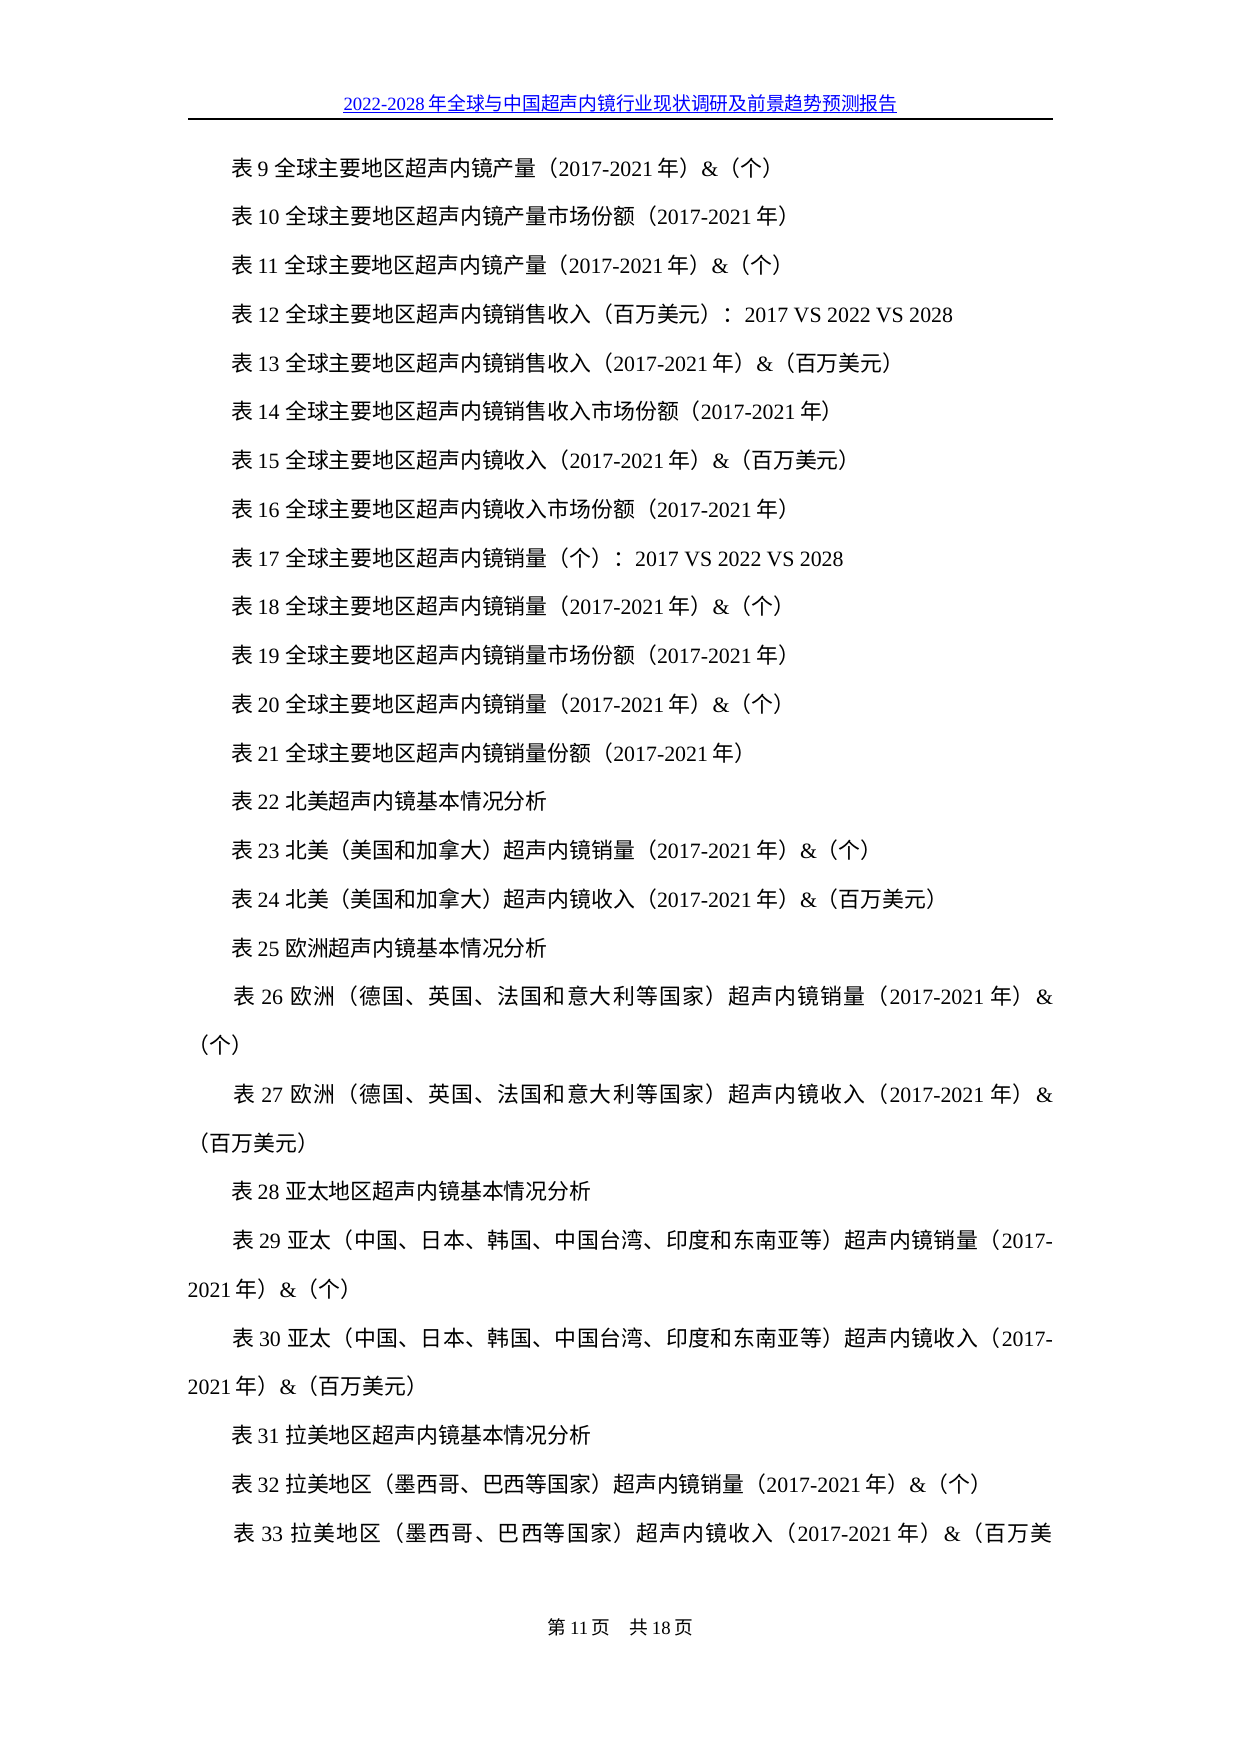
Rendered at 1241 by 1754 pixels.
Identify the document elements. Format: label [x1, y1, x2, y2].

text [187, 150, 1053, 1548]
